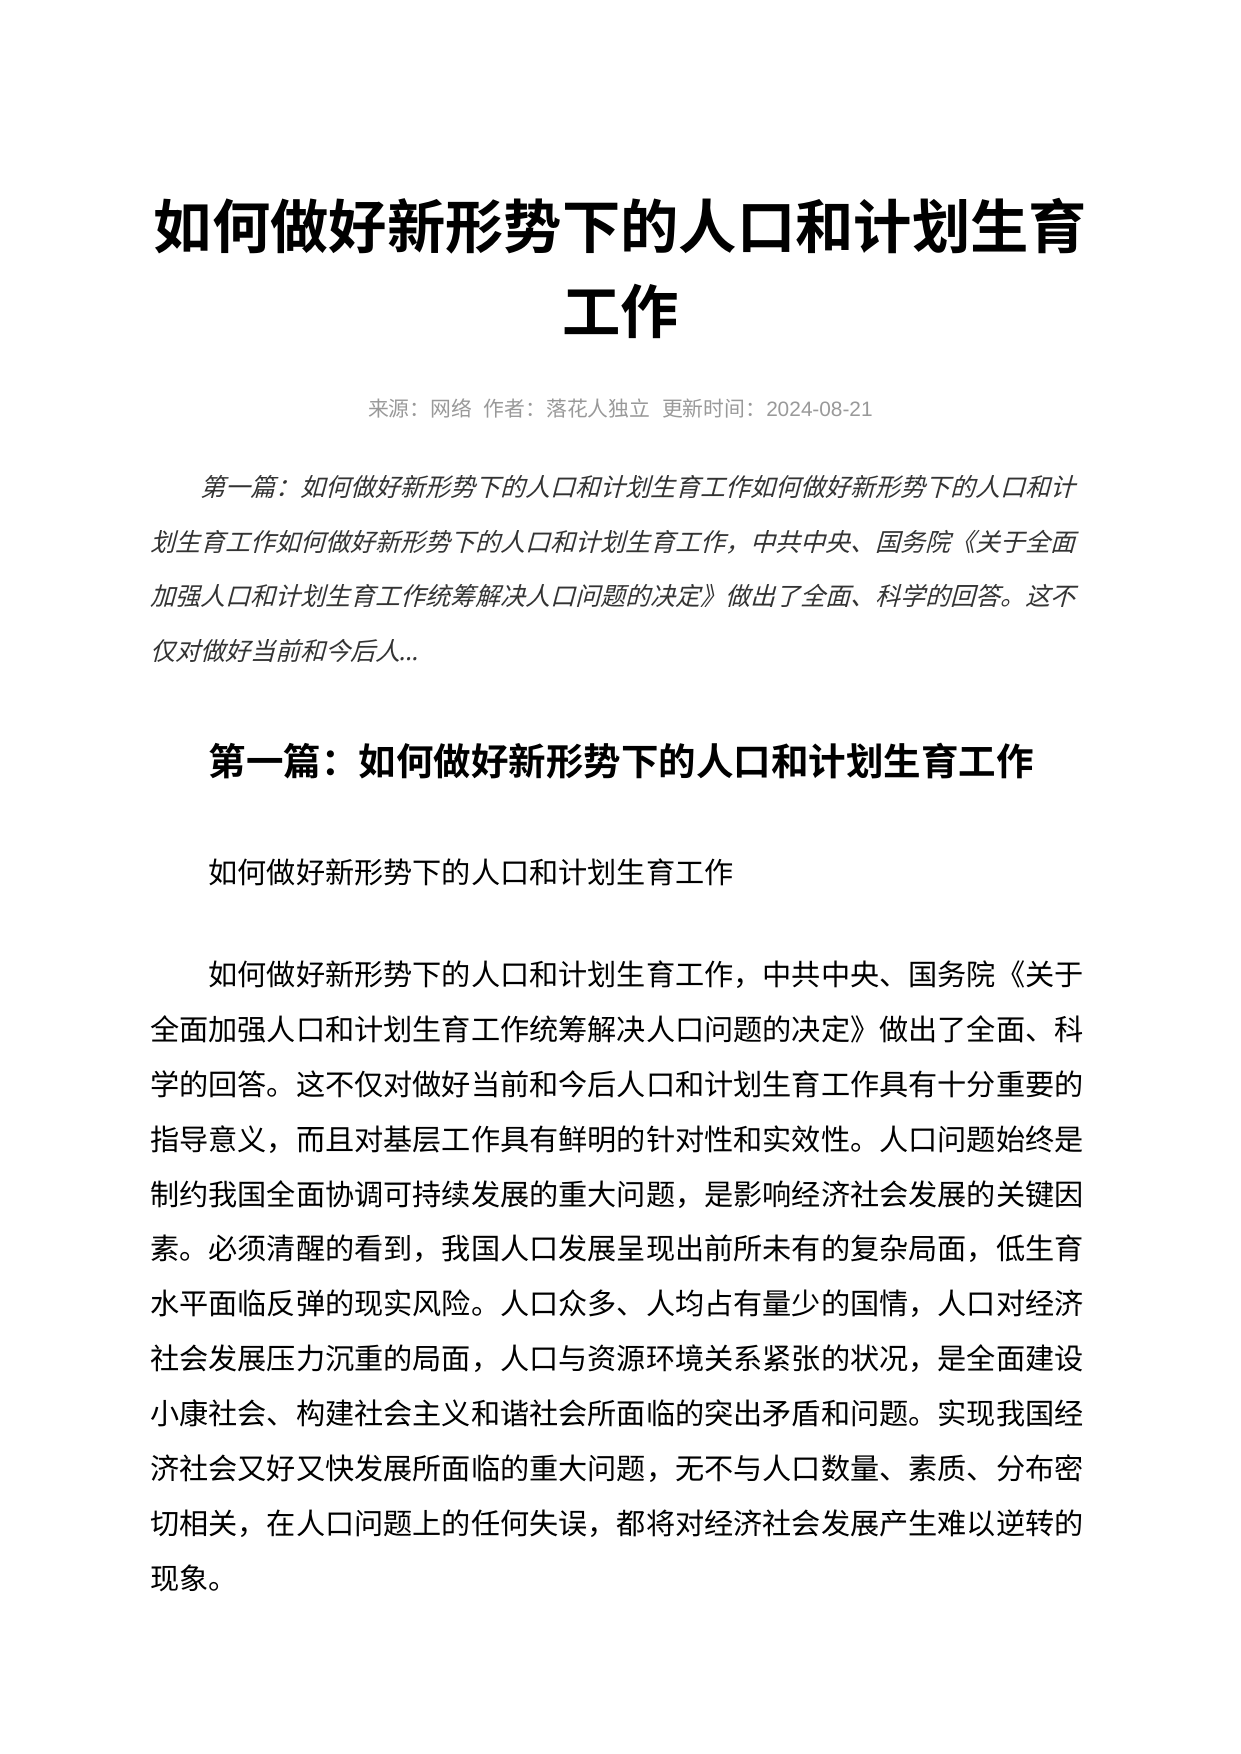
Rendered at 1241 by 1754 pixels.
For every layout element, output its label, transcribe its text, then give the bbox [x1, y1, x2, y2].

subtitle 如何做好新形势下的人口和计划生育工作 [150, 181, 1090, 350]
text 第一篇：如何做好新形势下的人口和计划生育工作 [150, 732, 1090, 787]
text 第一篇：如何做好新形势下的人口和计划生育工作如何做好新形势下的人口和计划生育工作如何做好新形势下的人口和计划生育工作，中共中央、国务院《关于全面加强人口和计划生育工作统筹解决人口问题的决定》做出了全面、科学的回答。这不仅对做好当前和今后人... [150, 468, 1090, 667]
text 如何做好新形势下的人口和计划生育工作 [150, 850, 1090, 892]
text 来源：网络 作者：落花人独立 更新时间：2024-08-21 [150, 397, 1090, 421]
text 如何做好新形势下的人口和计划生育工作，中共中央、国务院《关于全面加强人口和计划生育工作统筹解决人口问题的决定》做出了全面、科学的回答。这不仅对做好当前和今后人口和计划生育工作具有十分重要的指导意义，而且对基层工作具有鲜明的针对性和实效性。人口问题始终是制约我国全面协调可持续发展的重大问题，是影响经济社会发展的关键因素。必须清醒的看到，我国人口发展呈现出前所未有的复杂局面，低生育水平面临反弹的现实风险。人口众多、人均占有量少的国情，人口对经济社会发展压力沉重的局面，人口与资源环境关系紧张的状况，是全面建设小康社会、构建社会主义和谐社会所面临的突出矛盾和问题。实现我国经济社会又好又快发展所面临的重大问题，无不与人口数量、素质、分布密切相关，在人口问题上的任何失误，都将对经济社会发展产生难以逆转的现象。 [150, 951, 1090, 1598]
